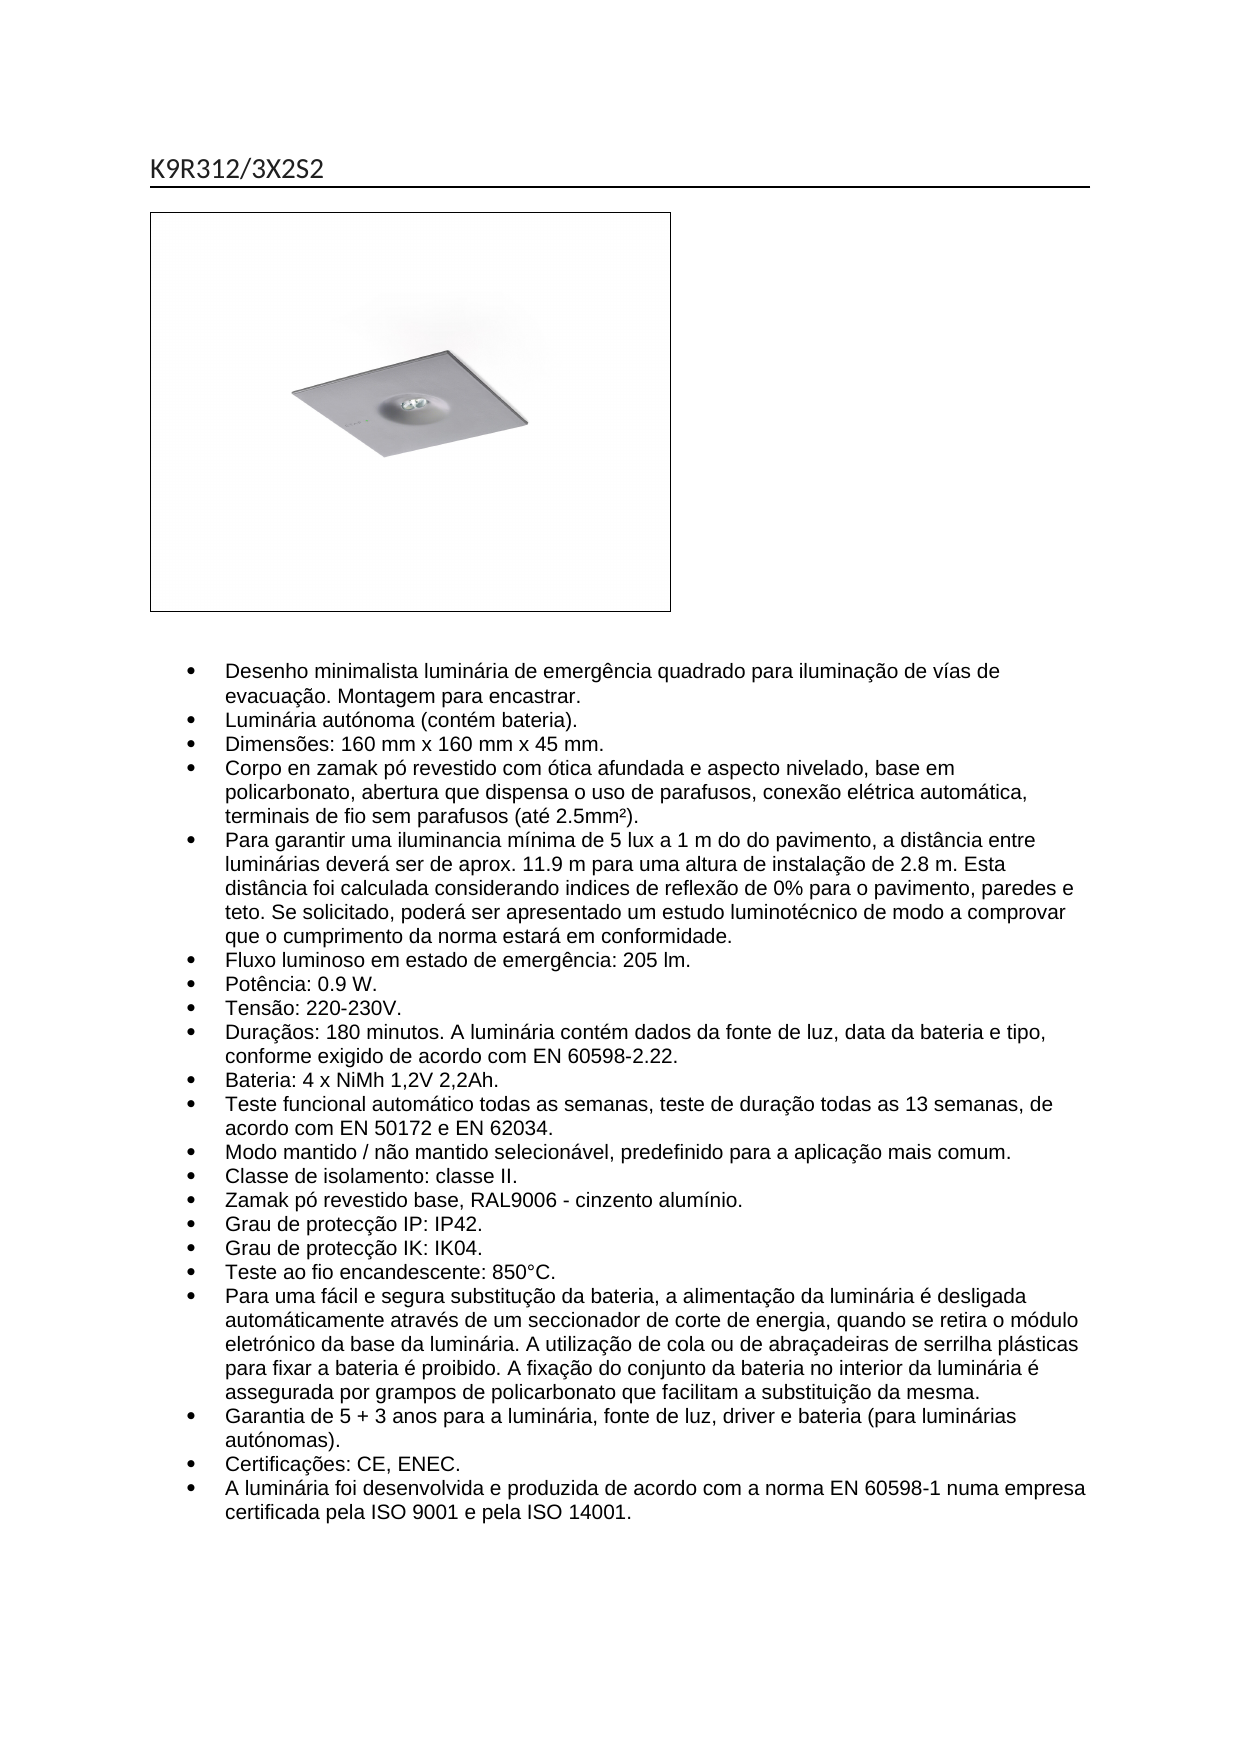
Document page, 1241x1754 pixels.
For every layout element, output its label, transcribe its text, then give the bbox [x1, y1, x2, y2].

list Fluxo luminoso em estado de emergência: 205 lm. [187, 947, 1090, 971]
list Teste ao fio encandescente: 850°C. [187, 1260, 1090, 1284]
list Modo mantido / não mantido selecionável, predefinido para a aplicação mais comum. [187, 1140, 1090, 1164]
list Bateria: 4 x NiMh 1,2V 2,2Ah. [187, 1068, 1090, 1092]
list Potência: 0.9 W. [187, 971, 1090, 996]
list Dimensões: 160 mm x 160 mm x 45 mm. [187, 731, 1090, 756]
list Certificações: CE, ENEC. [187, 1452, 1090, 1476]
list Grau de protecção IP: IP42. [187, 1212, 1090, 1236]
list Tensão: 220-230V. [187, 996, 1090, 1019]
list Grau de protecção IK: IK04. [187, 1236, 1090, 1260]
text K9R312/3X2S2 [150, 150, 1090, 186]
list Zamak pó revestido base, RAL9006 - cinzento alumínio. [187, 1188, 1090, 1212]
picture [151, 213, 670, 611]
list Classe de isolamento: classe II. [187, 1164, 1090, 1188]
list Corpo en zamak pó revestido com ótica afundada e aspecto nivelado, base em policarbonato, abertura que dispensa o uso de parafusos, conexão elétrica automática, terminais de fio sem parafusos (até 2.5mm²). [187, 756, 1090, 827]
list Luminária autónoma (contém bateria). [187, 707, 1090, 731]
list Teste funcional automático todas as semanas, teste de duração todas as 13 semanas, de acordo com EN 50172 e EN 62034. [187, 1092, 1090, 1140]
list Para uma fácil e segura substitução da bateria, a alimentação da luminária é desligada automáticamente através de um seccionador de corte de energia, quando se retira o módulo eletrónico da base da luminária. A utilização de cola ou de abraçadeiras de serrilha plásticas para fixar a bateria é proibido. A fixação do conjunto da bateria no interior da luminária é assegurada por grampos de policarbonato que facilitam a substituição da mesma. [187, 1284, 1090, 1404]
list Para garantir uma iluminancia mínima de 5 lux a 1 m do do pavimento, a distância entre luminárias deverá ser de aprox. 11.9 m para uma altura de instalação de 2.8 m. Esta distância foi calculada considerando indices de reflexão de 0% para o pavimento, paredes e teto. Se solicitado, poderá ser apresentado um estudo luminotécnico de modo a comprovar que o cumprimento da norma estará em conformidade. [187, 827, 1090, 947]
list Garantia de 5 + 3 anos para a luminária, fonte de luz, driver e bateria (para luminárias autónomas). [187, 1404, 1090, 1452]
list A luminária foi desenvolvida e produzida de acordo com a norma EN 60598-1 numa empresa certificada pela ISO 9001 e pela ISO 14001. [187, 1476, 1090, 1524]
list Desenho minimalista luminária de emergência quadrado para iluminação de vías de evacuação. Montagem para encastrar. [187, 659, 1090, 707]
list Duraçãos: 180 minutos. A luminária contém dados da fonte de luz, data da bateria e tipo, conforme exigido de acordo com EN 60598-2.22. [187, 1019, 1090, 1068]
